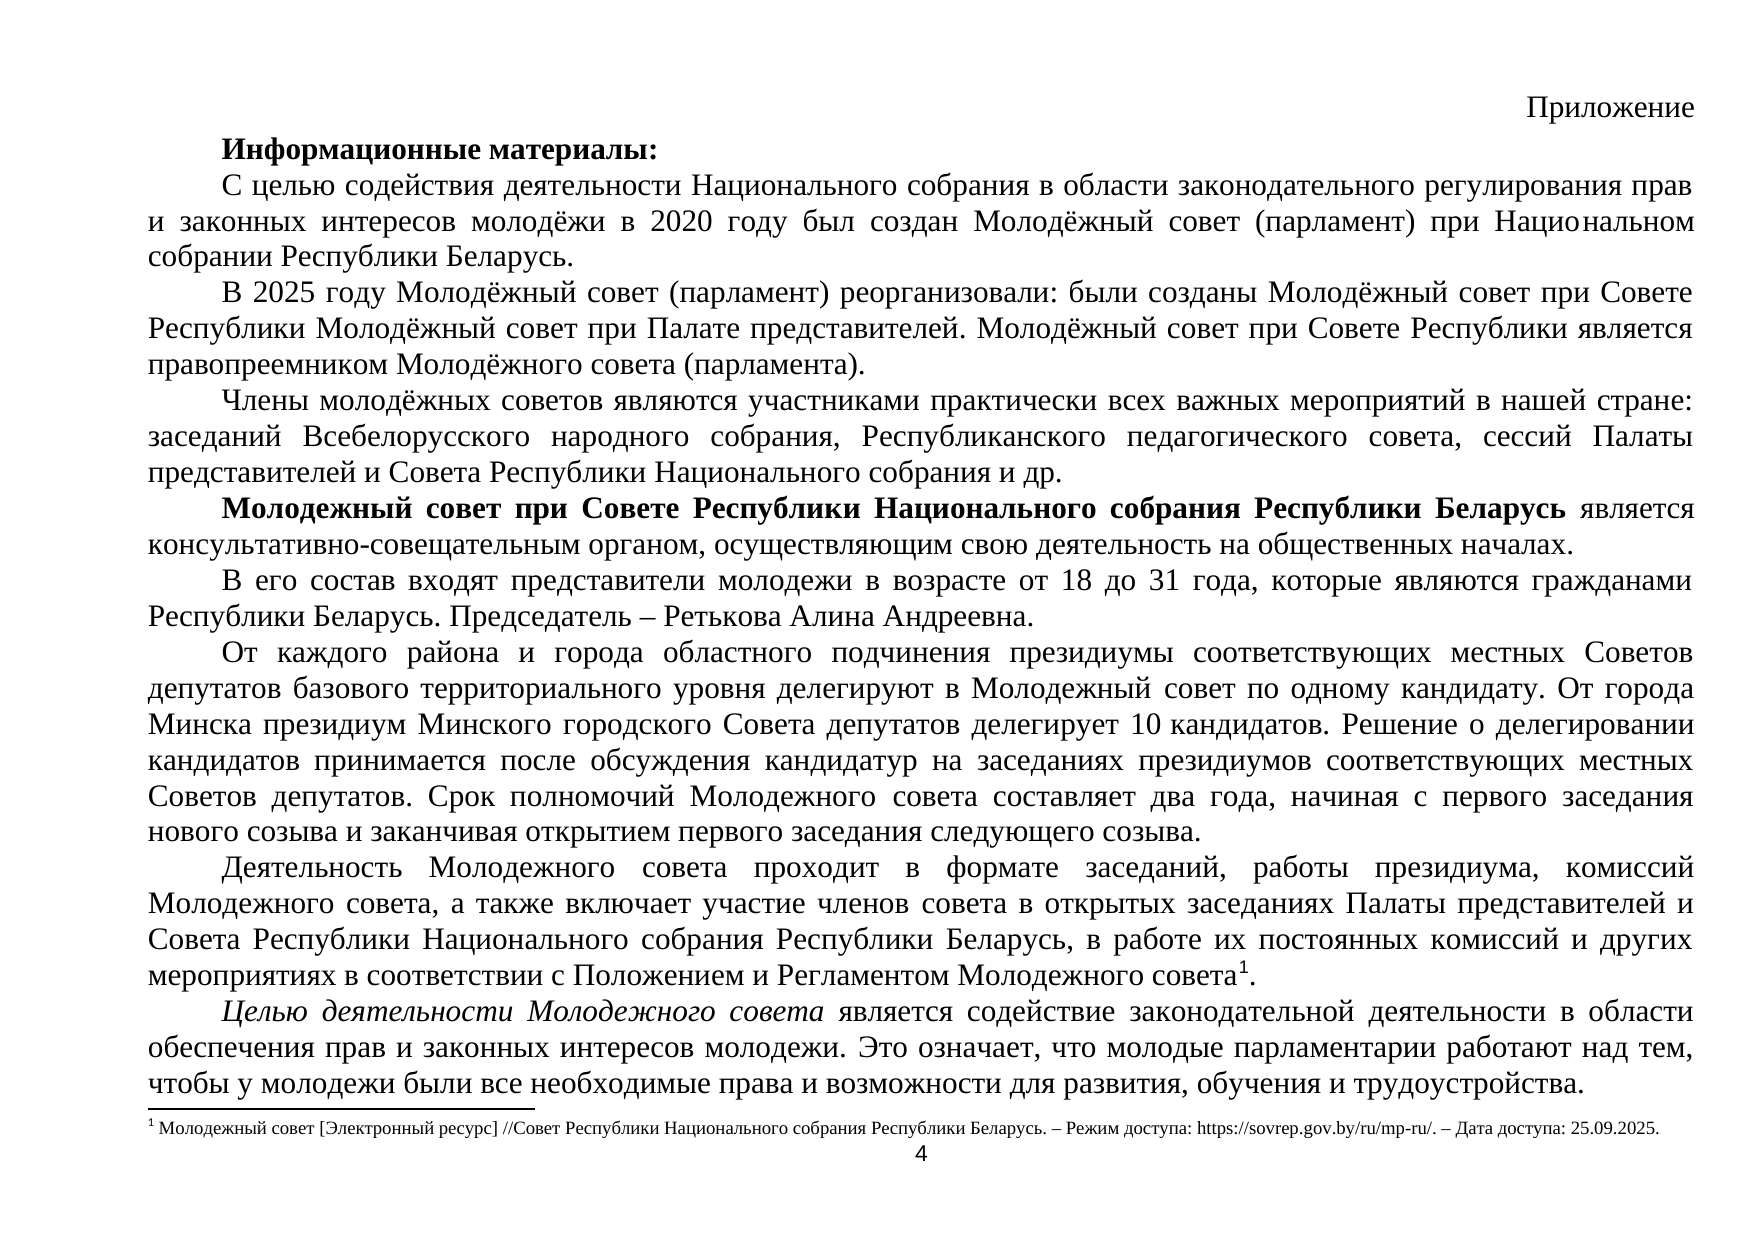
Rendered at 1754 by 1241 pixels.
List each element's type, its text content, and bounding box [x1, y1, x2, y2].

text От каждого района и города областного подчинения президиумы соответствующих местных Советов депутатов базового территориального уровня делегируют в Молодежный совет по одному кандидату. От города Минска президиум Минского городского Совета депутатов делегирует 10 кандидатов. Решение о делегировании кандидатов принимается после обсуждения кандидатур на заседаниях президиумов соответствующих местных Советов депутатов. Срок полномочий Молодежного совета составляет два года, начиная с первого заседания нового созыва и заканчивая открытием первого заседания следующего созыва. [148, 633, 1695, 849]
text Молодежный совет при Совете Республики Национального собрания Республики Беларусь является консультативно-совещательным органом, осуществляющим свою деятельность на общественных началах. [148, 489, 1695, 561]
text Приложение [148, 89, 1695, 124]
text Деятельность Молодежного совета проходит в формате заседаний, работы президиума, комиссий Молодежного совета, а также включает участие членов совета в открытых заседаниях Палаты представителей и Совета Республики Национального собрания Республики Беларусь, в работе их постоянных комиссий и других мероприятиях в соответствии с Положением и Регламентом Молодежного совета. [148, 849, 1695, 993]
text Члены молодёжных советов являются участниками практически всех важных мероприятий в нашей стране: заседаний Всебелорусского народного собрания, Республиканского педагогического совета, сессий Палаты представителей и Совета Республики Национального собрания и др. [148, 381, 1695, 489]
text С целью содействия деятельности Национального собрания в области законодательного регулирования прав и законных интересов молодёжи в 2020 году был создан Молодёжный совет (парламент) при Национальном собрании Республики Беларусь. [148, 166, 1695, 274]
text В 2025 году Молодёжный совет (парламент) реорганизовали: были созданы Молодёжный совет при Совете Республики Молодёжный совет при Палате представителей. Молодёжный совет при Совете Республики является правопреемником Молодёжного совета (парламента). [148, 274, 1695, 381]
text В его состав входят представители молодежи в возрасте от 18 до 31 года, которые являются гражданами Республики Беларусь. Председатель – Ретькова Алина Андреевна. [148, 561, 1695, 633]
text Информационные материалы: [148, 130, 1695, 166]
text Целью деятельности Молодежного совета является содействие законодательной деятельности в области обеспечения прав и законных интересов молодежи. Это означает, что молодые парламентарии работают над тем, чтобы у молодежи были все необходимые права и возможности для развития, обучения и трудоустройства. [148, 993, 1695, 1100]
